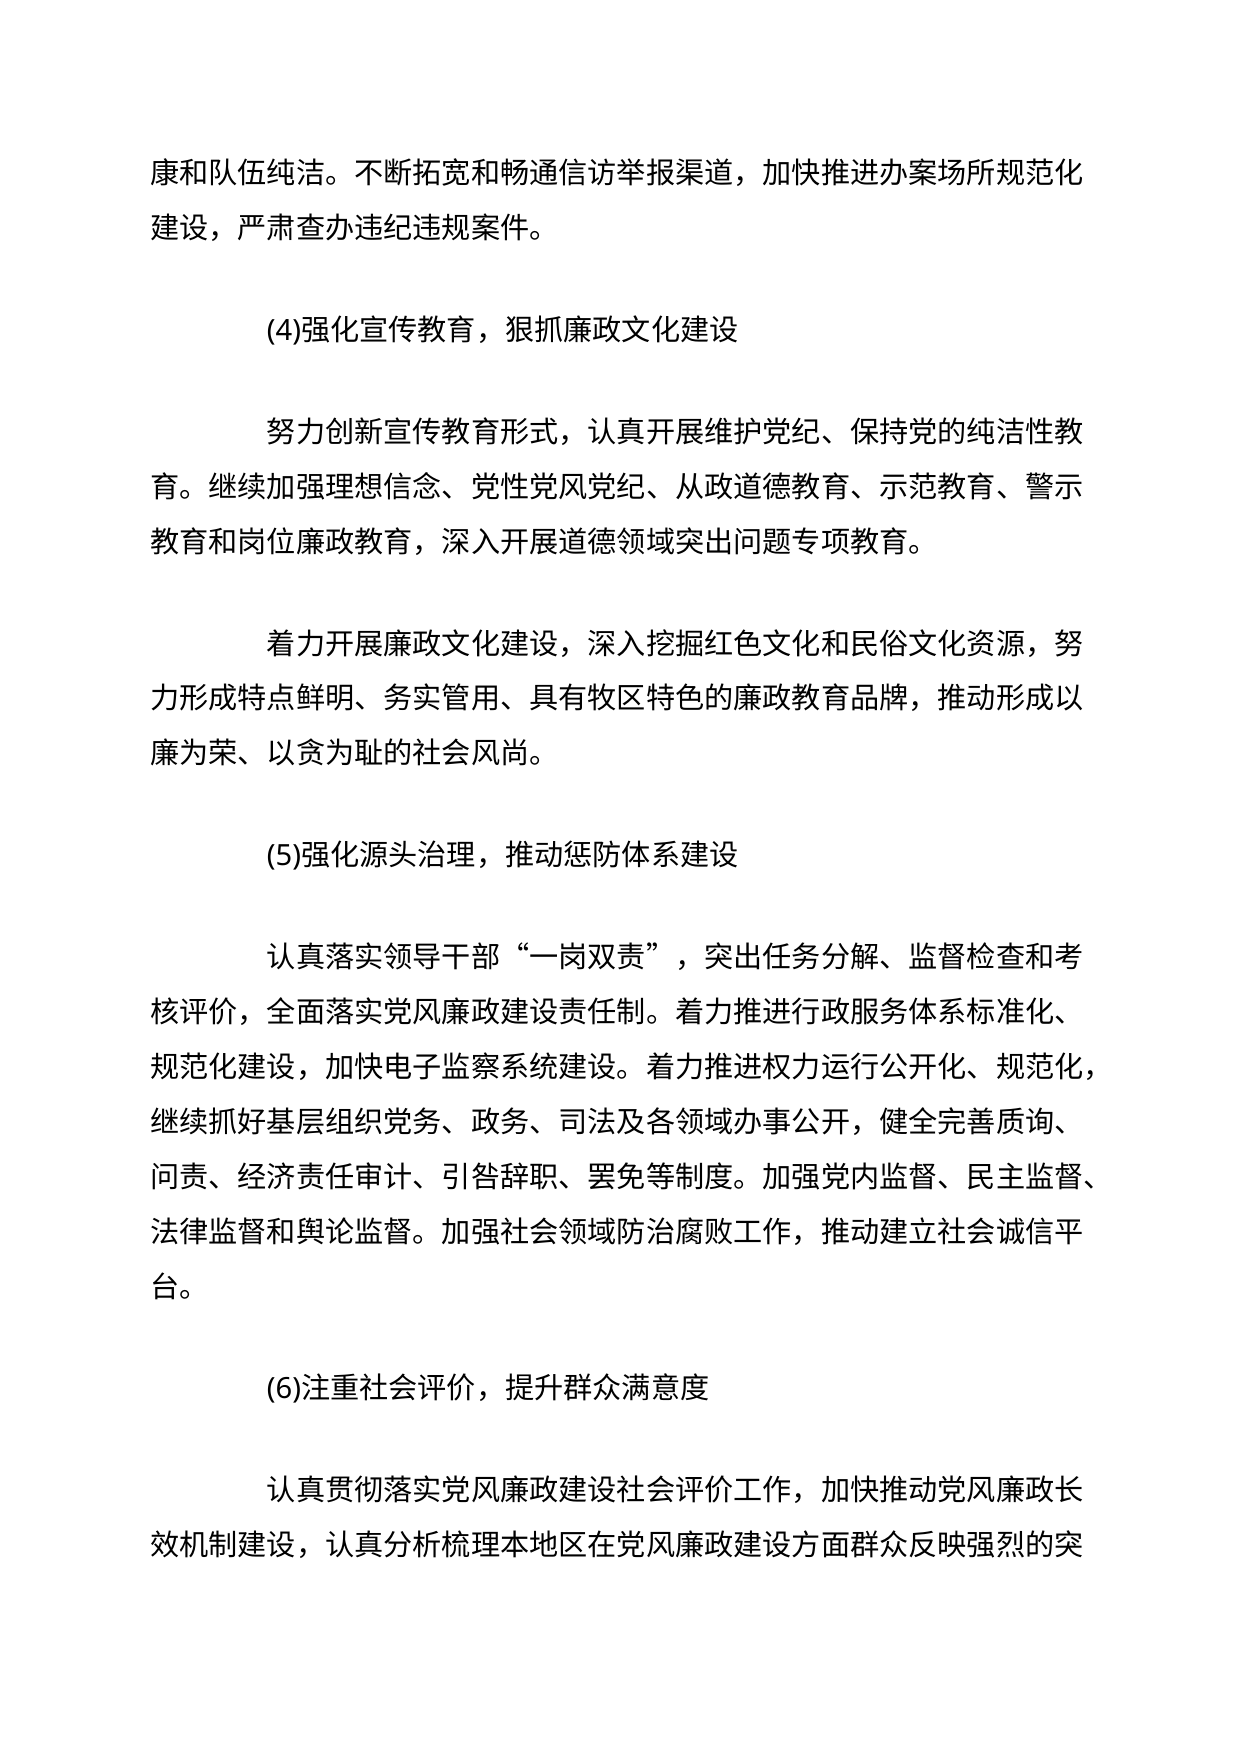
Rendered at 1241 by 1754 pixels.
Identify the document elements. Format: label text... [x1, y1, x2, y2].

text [150, 1467, 1090, 1564]
text (4)强化宣传教育，狠抓廉政文化建设 [150, 307, 1090, 349]
text (5)强化源头治理，推动惩防体系建设 [150, 832, 1090, 874]
text 认真落实领导干部“一岗双责”，突出任务分解、监督检查和考核评价，全面落实党风廉政建设责任制。着力推进行政服务体系标准化、规范化建设，加快电子监察系统建设。着力推进权力运行公开化、规范化，继续抓好基层组织党务、政务、司法及各领域办事公开，健全完善质询、问责、经济责任审计、引咎辞职、罢免等制度。加强党内监督、民主监督、法律监督和舆论监督。加强社会领域防治腐败工作，推动建立社会诚信平台。 [150, 934, 1090, 1305]
text 努力创新宣传教育形式，认真开展维护党纪、保持党的纯洁性教育。继续加强理想信念、党性党风党纪、从政道德教育、示范教育、警示教育和岗位廉政教育，深入开展道德领域突出问题专项教育。 [150, 409, 1090, 561]
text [150, 150, 1090, 247]
text 着力开展廉政文化建设，深入挖掘红色文化和民俗文化资源，努力形成特点鲜明、务实管用、具有牧区特色的廉政教育品牌，推动形成以廉为荣、以贪为耻的社会风尚。 [150, 620, 1090, 772]
text (6)注重社会评价，提升群众满意度 [150, 1365, 1090, 1407]
